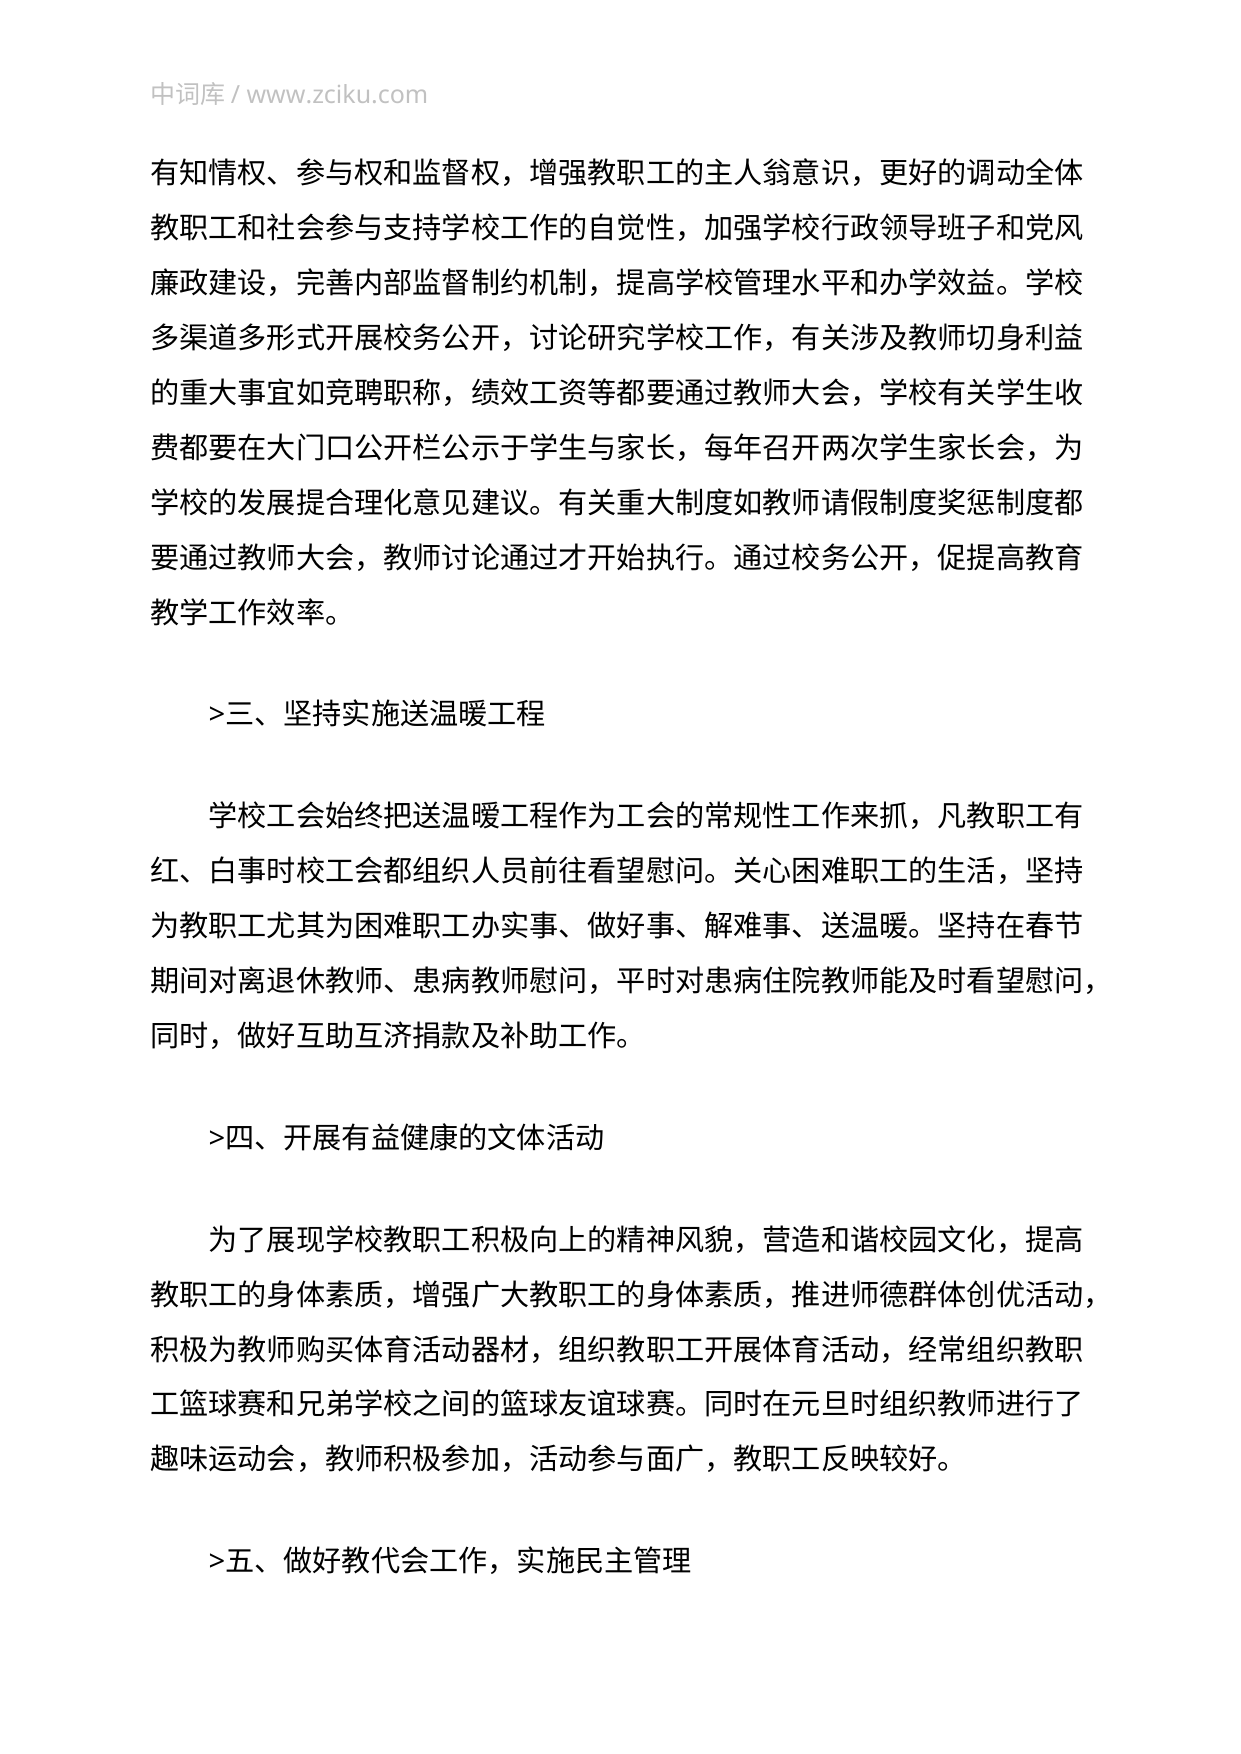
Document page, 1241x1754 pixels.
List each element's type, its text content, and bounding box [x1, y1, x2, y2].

text >四、开展有益健康的文体活动 [150, 1114, 1090, 1157]
text 为了展现学校教职工积极向上的精神风貌，营造和谐校园文化，提高教职工的身体素质，增强广大教职工的身体素质，推进师德群体创优活动，积极为教师购买体育活动器材，组织教职工开展体育活动，经常组织教职工篮球赛和兄弟学校之间的篮球友谊球赛。同时在元旦时组织教师进行了趣味运动会，教师积极参加，活动参与面广，教职工反映较好。 [150, 1216, 1090, 1478]
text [150, 150, 1090, 631]
text 学校工会始终把送温暧工程作为工会的常规性工作来抓，凡教职工有红、白事时校工会都组织人员前往看望慰问。关心困难职工的生活，坚持为教职工尤其为困难职工办实事、做好事、解难事、送温暖。坚持在春节期间对离退休教师、患病教师慰问，平时对患病住院教师能及时看望慰问，同时，做好互助互济捐款及补助工作。 [150, 793, 1090, 1055]
text >三、坚持实施送温暖工程 [150, 691, 1090, 733]
text >五、做好教代会工作，实施民主管理 [150, 1538, 1090, 1580]
